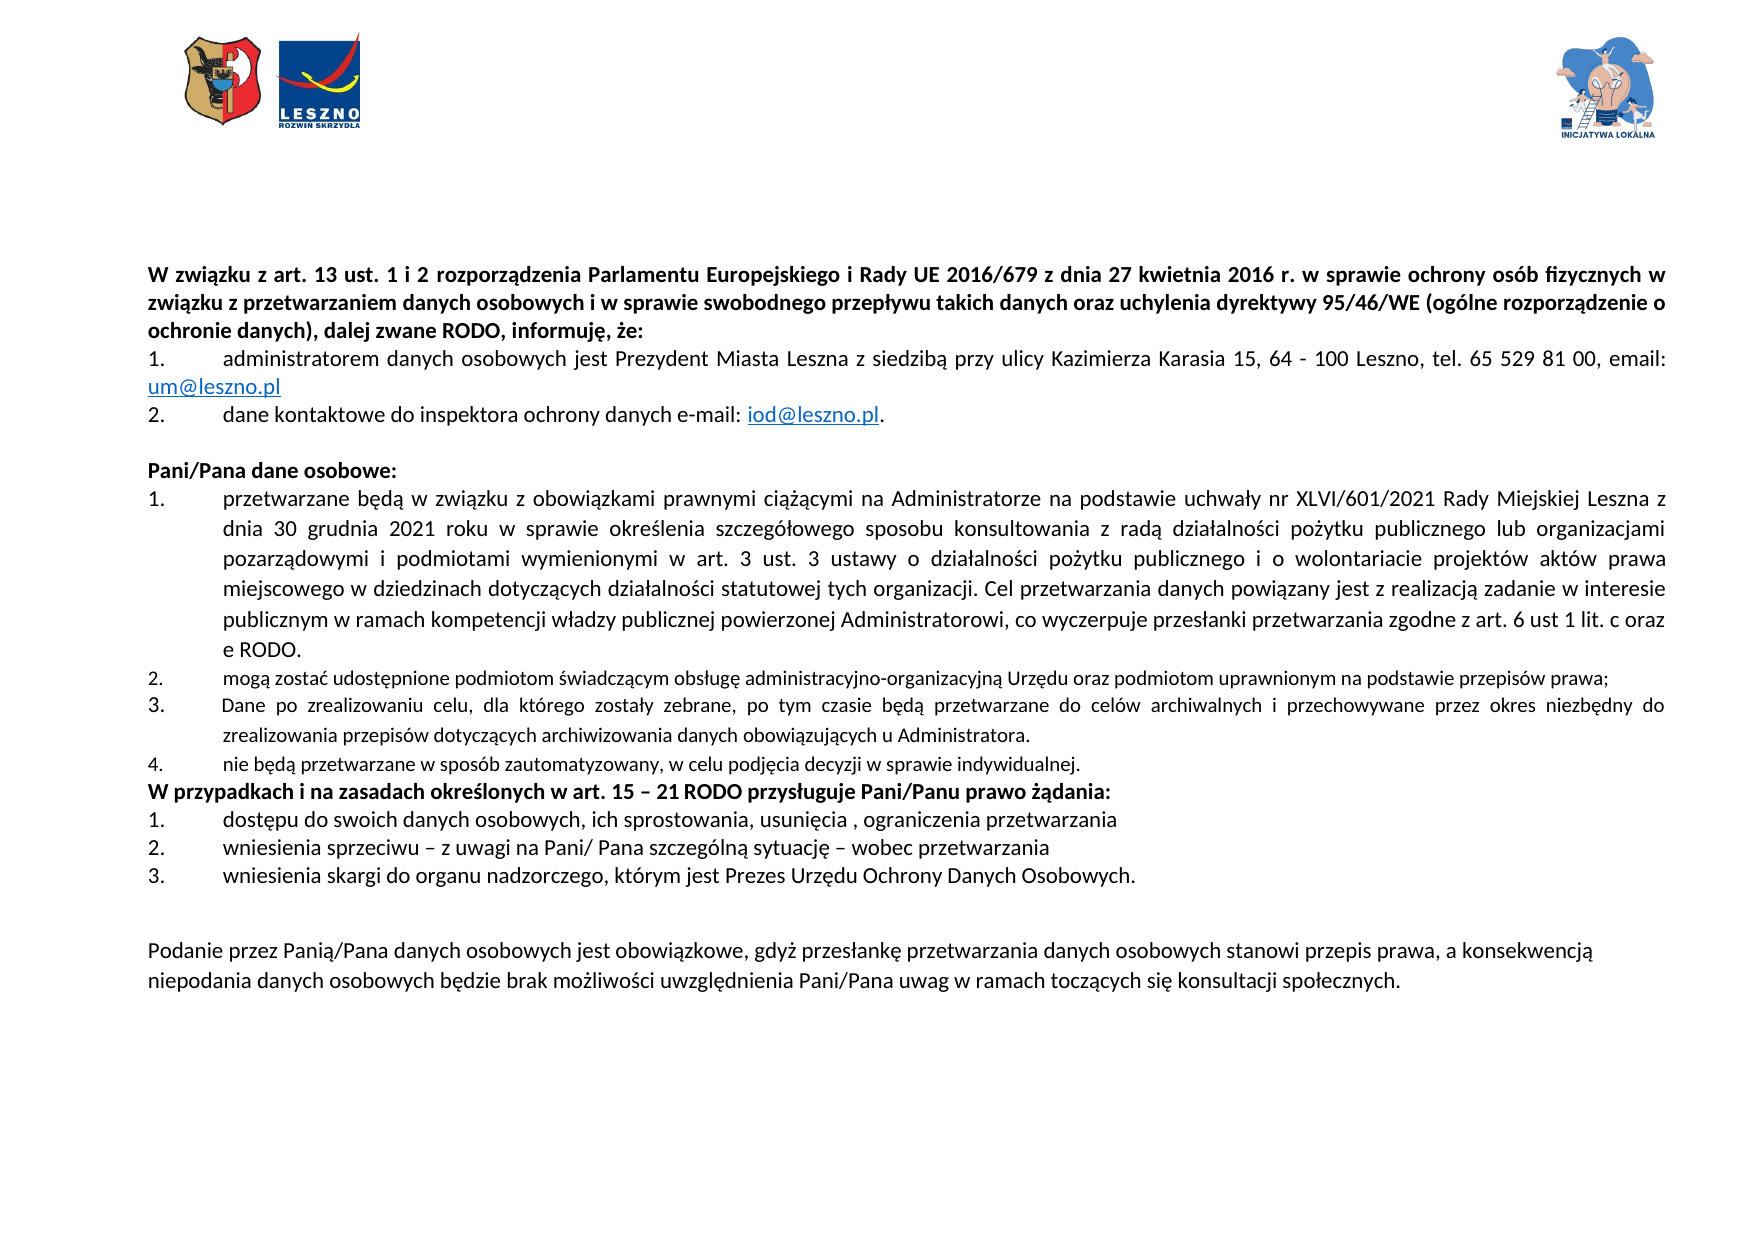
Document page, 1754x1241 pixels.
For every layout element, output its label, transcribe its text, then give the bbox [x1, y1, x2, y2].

picture [171, 31, 360, 128]
picture [1553, 29, 1660, 139]
list przetwarzane będą w związku z obowiązkami prawnymi ciążącymi na Administratorze na podstawie uchwały nr XLVI/601/2021 Rady Miejskiej Leszna z dnia 30 grudnia 2021 roku w sprawie określenia szczegółowego sposobu konsultowania z radą działalności pożytku publicznego lub organizacjami pozarządowymi i podmiotami wymienionymi w art. 3 ust. 3 ustawy o działalności pożytku publicznego i o wolontariacie projektów aktów prawa miejscowego w dziedzinach dotyczących działalności statutowej tych organizacji. Cel przetwarzania danych powiązany jest z realizacją zadanie w interesie publicznym w ramach kompetencji władzy publicznej powierzonej Administratorowi, co wyczerpuje przesłanki przetwarzania zgodne z art. 6 ust 1 lit. c oraz e RODO. [148, 484, 1668, 663]
text W przypadkach i na zasadach określonych w art. 15 – 21 RODO przysługuje Pani/Panu prawo żądania: [148, 777, 1668, 805]
list wniesienia skargi do organu nadzorczego, którym jest Prezes Urzędu Ochrony Danych Osobowych. [148, 861, 1668, 889]
list mogą zostać udostępnione podmiotom świadczącym obsługę administracyjno-organizacyjną Urzędu oraz podmiotom uprawnionym na podstawie przepisów prawa; [148, 665, 1668, 691]
list dostępu do swoich danych osobowych, ich sprostowania, usunięcia , ograniczenia przetwarzania [148, 805, 1668, 833]
list Dane po zrealizowaniu celu, dla którego zostały zebrane, po tym czasie będą przetwarzane do celów archiwalnych i przechowywane przez okres niezbędny do zrealizowania przepisów dotyczących archiwizowania danych obowiązujących u Administratora. [148, 691, 1668, 748]
text Podanie przez Panią/Pana danych osobowych jest obowiązkowe, gdyż przesłankę przetwarzania danych osobowych stanowi przepis prawa, a konsekwencją niepodania danych osobowych będzie brak możliwości uwzględnienia Pani/Pana uwag w ramach toczących się konsultacji społecznych. [148, 936, 1668, 994]
list wniesienia sprzeciwu – z uwagi na Pani/ Pana szczególną sytuację – wobec przetwarzania [148, 833, 1668, 861]
list administratorem danych osobowych jest Prezydent Miasta Leszna z siedzibą przy ulicy Kazimierza Karasia 15, 64 - 100 Leszno, tel. 65 529 81 00, email: um@leszno.pl [148, 344, 1668, 400]
list nie będą przetwarzane w sposób zautomatyzowany, w celu podjęcia decyzji w sprawie indywidualnej. [148, 751, 1668, 777]
text W związku z art. 13 ust. 1 i 2 rozporządzenia Parlamentu Europejskiego i Rady UE 2016/679 z dnia 27 kwietnia 2016 r. w sprawie ochrony osób fizycznych w związku z przetwarzaniem danych osobowych i w sprawie swobodnego przepływu takich danych oraz uchylenia dyrektywy 95/46/WE (ogólne rozporządzenie o ochronie danych), dalej zwane RODO, informuję, że: [148, 260, 1668, 344]
text Pani/Pana dane osobowe: [148, 456, 1668, 484]
list dane kontaktowe do inspektora ochrony danych e-mail: iod@leszno.pl. [148, 400, 1668, 428]
